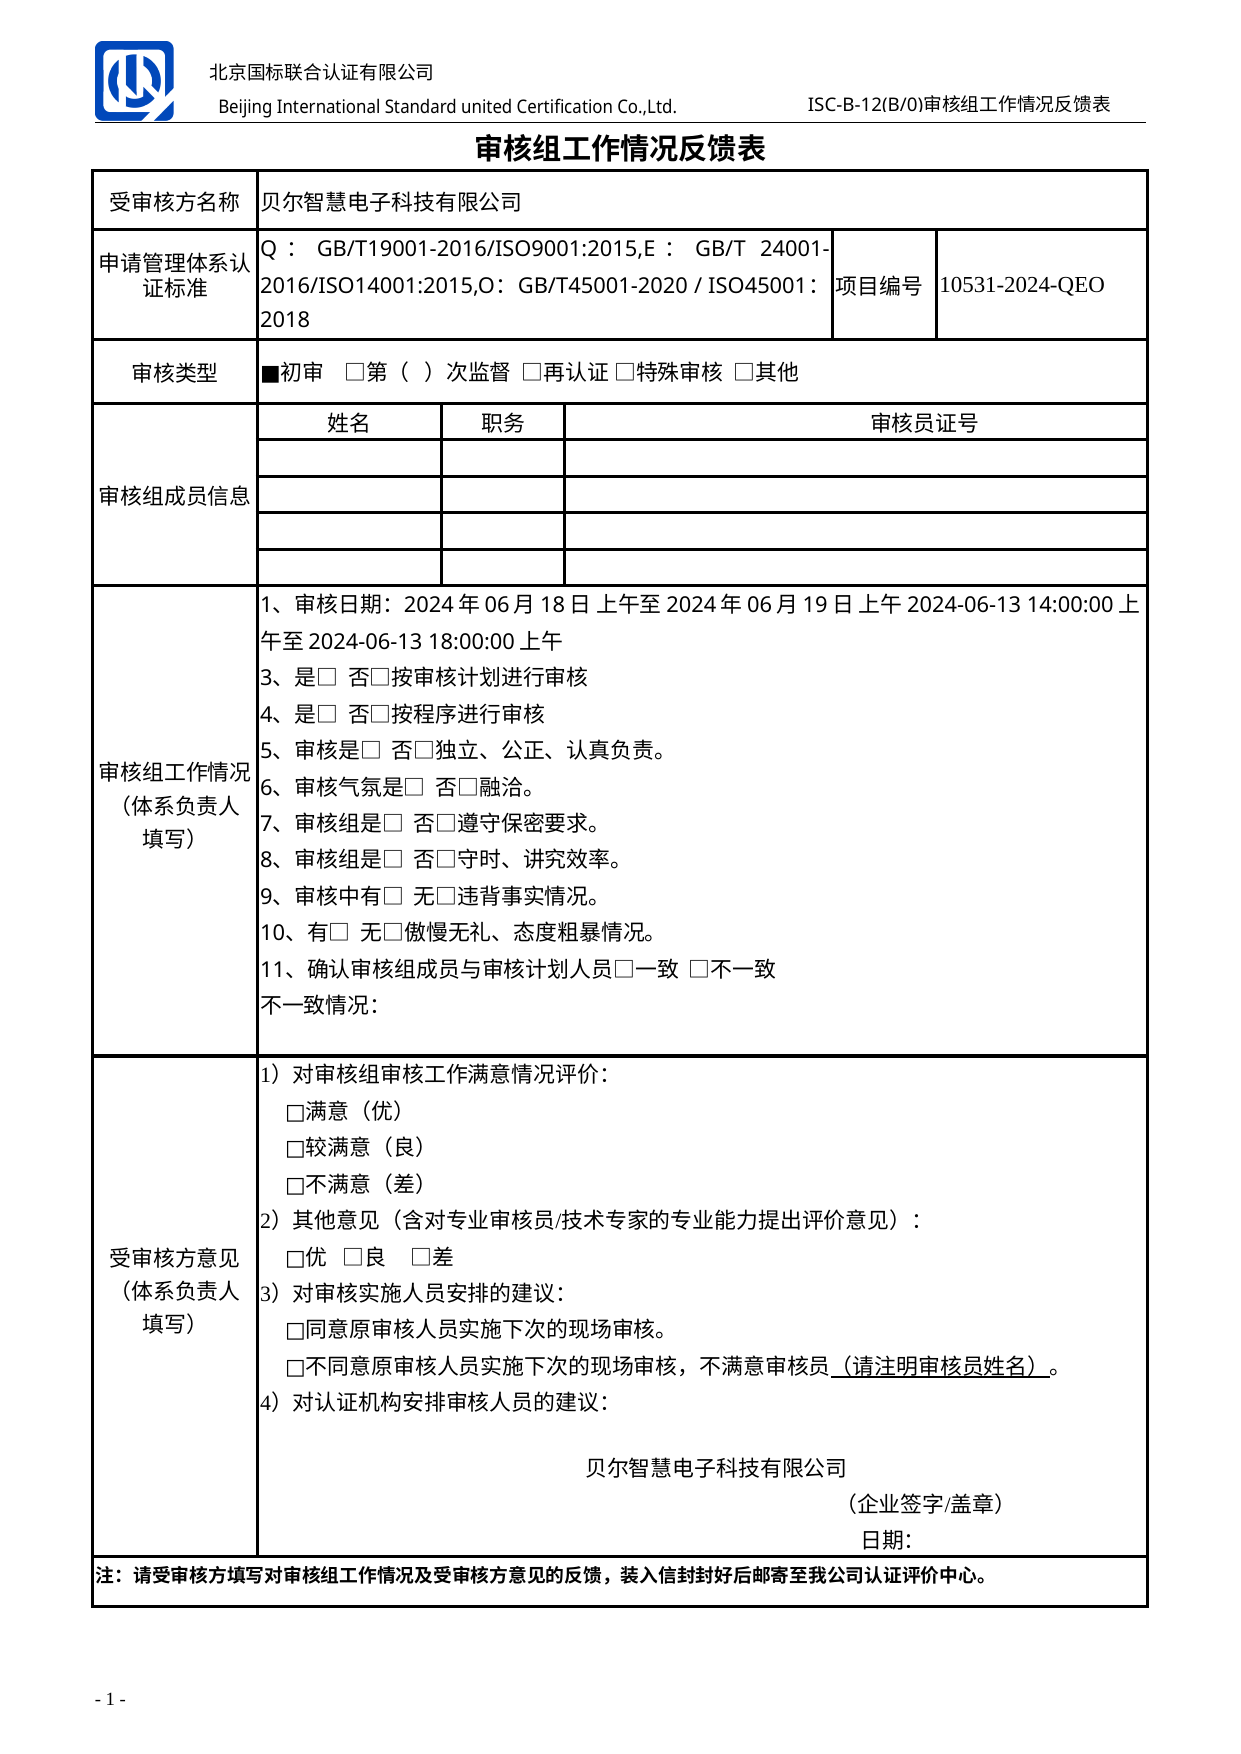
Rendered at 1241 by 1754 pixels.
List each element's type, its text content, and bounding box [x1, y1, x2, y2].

table_cell 1）对审核组审核工作满意情况评价： □满意（优） □较满意（良） □不满意（差） 2）其他意见（含对专业审核员/技术专家的专业能力提出评价意见）： □优 □良 □差 3）对审核实施人员安排的建议： □同意原审核人员实施下次的现场审核。 □不同意原审核人员实施下次的现场审核，不满意审核员（请注明审核员姓名）。 4）对认证机构安排审核人员的建议： 贝尔智慧电子科技有限公司 （企业签字/盖章） 日期： [259, 1058, 1146, 1555]
table_cell [566, 514, 1146, 548]
table_cell 1、审核日期：2024年06月18日 上午至2024年06月19日 上午2024-06-13 14:00:00上午至2024-06-13 18:00:00上午 3、是□ 否□按审核计划进行审核 4、是□ 否□按程序进行审核 5、审核是□ 否□独立、公正、认真负责。 6、审核气氛是□ 否□融洽。 7、审核组是□ 否□遵守保密要求。 8、审核组是□ 否□守时、讲究效率。 9、审核中有□ 无□违背事实情况。 10、有□ 无□傲慢无礼、态度粗暴情况。 11、确认审核组成员与审核计划人员□一致 □不一致 不一致情况： [259, 587, 1146, 1054]
table_cell [259, 551, 440, 584]
picture [95, 41, 174, 121]
table_cell [443, 478, 563, 511]
table_cell 10531-2024-QEO [938, 231, 1146, 338]
table_cell [259, 478, 440, 511]
table_cell 申请管理体系认证标准 [94, 231, 256, 338]
table_cell 职务 [443, 405, 563, 438]
table_cell 审核组工作情况（体系负责人 填写） [94, 587, 256, 1054]
table_cell Q：GB/T19001-2016/ISO9001:2015,E：GB/T 24001-2016/ISO14001:2015,O：GB/T45001-2020 / ISO45001：2018 [259, 231, 831, 338]
table_cell [259, 514, 440, 548]
table_cell 受审核方意见（体系负责人 填写） [94, 1058, 256, 1555]
text 审核组工作情况反馈表 [94, 123, 1146, 169]
table_cell [566, 478, 1146, 511]
table_cell [566, 551, 1146, 584]
table_cell [443, 441, 563, 475]
table_cell [443, 514, 563, 548]
table_cell 审核组成员信息 [94, 405, 256, 584]
table_cell 注：请受审核方填写对审核组工作情况及受审核方意见的反馈，装入信封封好后邮寄至我公司认证评价中心。 [94, 1558, 1146, 1604]
table_cell 审核员证号 [566, 405, 1146, 438]
table_cell 项目编号 [834, 231, 935, 338]
table_header 受审核方名称 [94, 172, 256, 228]
table_cell [259, 441, 440, 475]
table_cell ■初审 □第（ ）次监督 □再认证 □特殊审核 □其他 [259, 341, 1146, 402]
table_cell 姓名 [259, 405, 440, 438]
table_cell [443, 551, 563, 584]
table_cell 审核类型 [94, 341, 256, 402]
table_cell [566, 441, 1146, 475]
table_header 贝尔智慧电子科技有限公司 [259, 172, 1146, 228]
